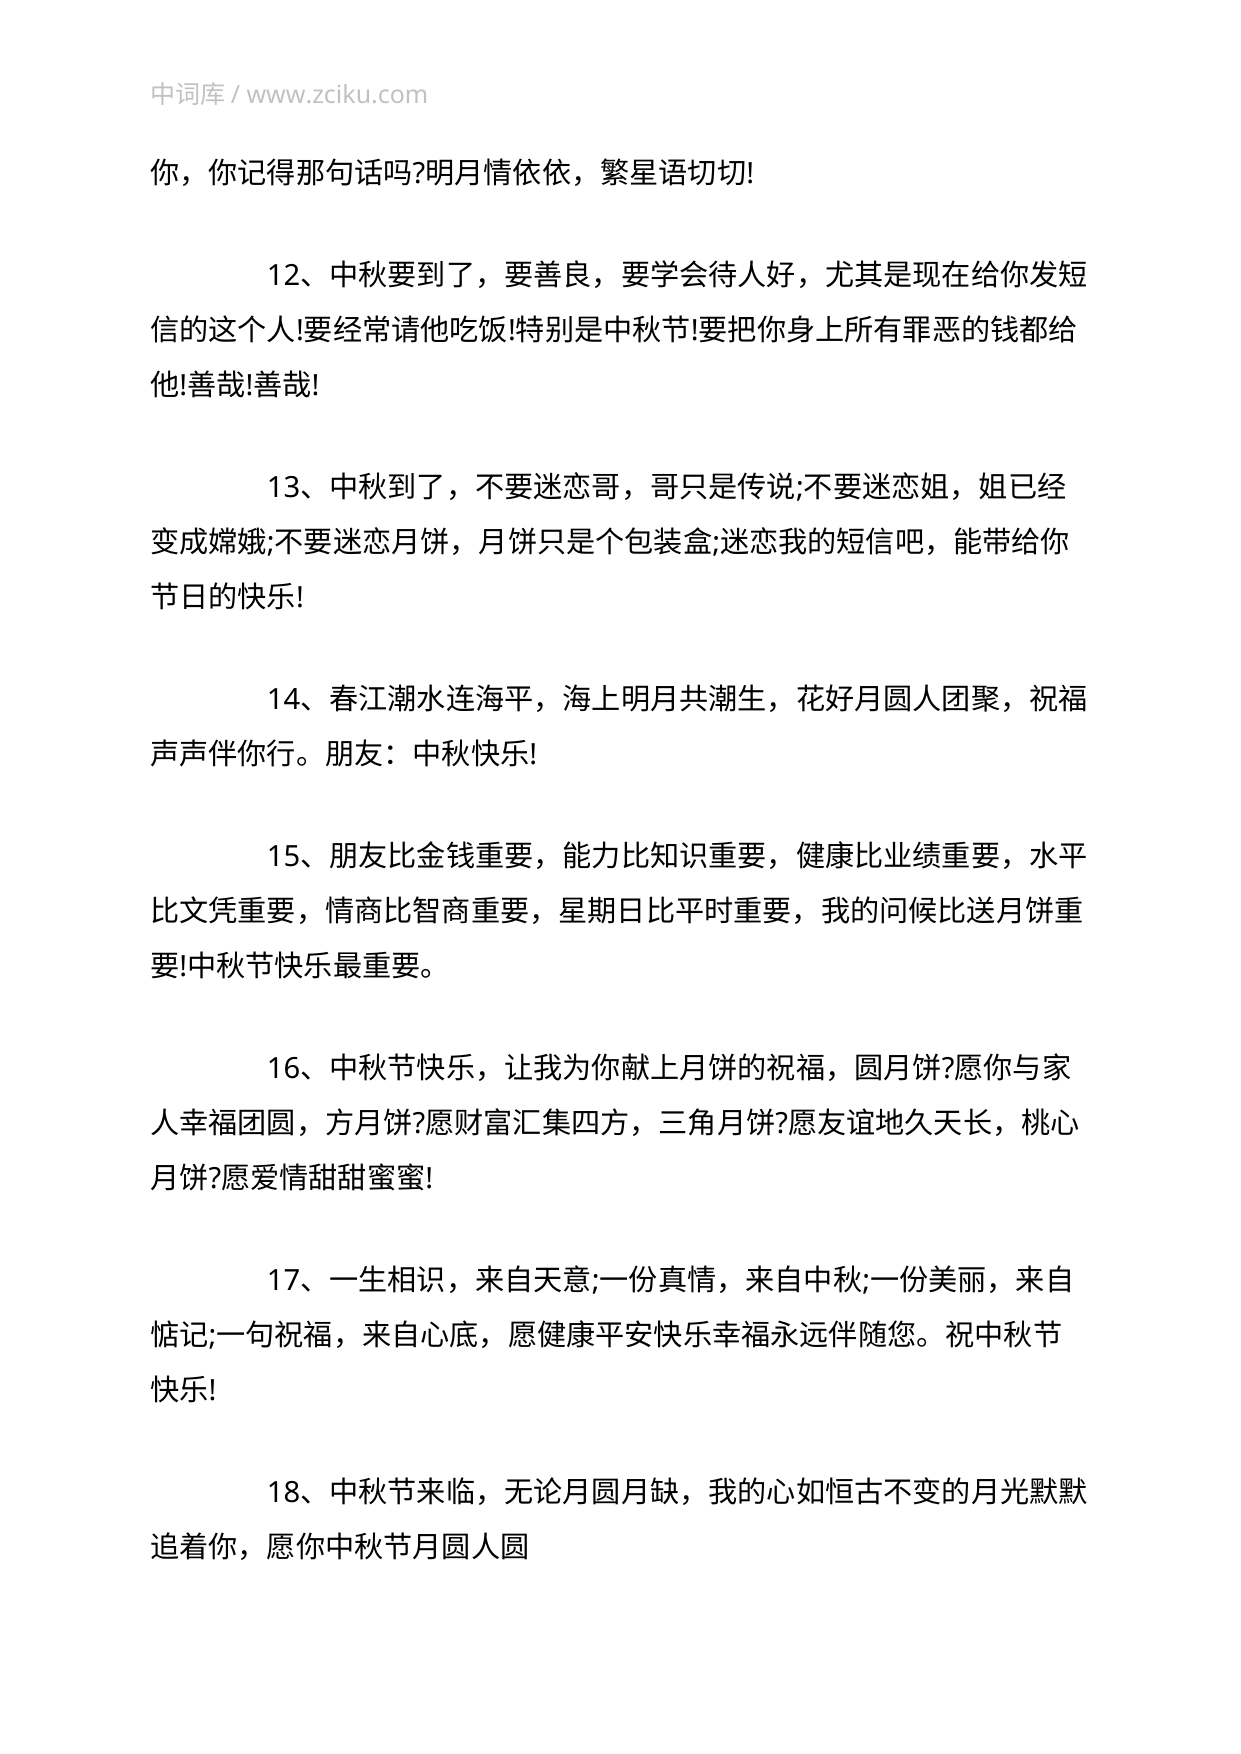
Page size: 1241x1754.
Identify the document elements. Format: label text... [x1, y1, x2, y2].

text 14、春江潮水连海平，海上明月共潮生，花好月圆人团聚，祝福声声伴你行。朋友：中秋快乐! [150, 676, 1090, 773]
text 17、一生相识，来自天意;一份真情，来自中秋;一份美丽，来自惦记;一句祝福，来自心底，愿健康平安快乐幸福永远伴随您。祝中秋节快乐! [150, 1257, 1090, 1409]
text 13、中秋到了，不要迷恋哥，哥只是传说;不要迷恋姐，姐已经变成嫦娥;不要迷恋月饼，月饼只是个包装盒;迷恋我的短信吧，能带给你节日的快乐! [150, 464, 1090, 616]
text 16、中秋节快乐，让我为你献上月饼的祝福，圆月饼?愿你与家人幸福团圆，方月饼?愿财富汇集四方，三角月饼?愿友谊地久天长，桃心月饼?愿爱情甜甜蜜蜜! [150, 1045, 1090, 1197]
text 12、中秋要到了，要善良，要学会待人好，尤其是现在给你发短信的这个人!要经常请他吃饭!特别是中秋节!要把你身上所有罪恶的钱都给他!善哉!善哉! [150, 252, 1090, 404]
text 18、中秋节来临，无论月圆月缺，我的心如恒古不变的月光默默追着你，愿你中秋节月圆人圆 [150, 1469, 1090, 1566]
text 15、朋友比金钱重要，能力比知识重要，健康比业绩重要，水平比文凭重要，情商比智商重要，星期日比平时重要，我的问候比送月饼重要!中秋节快乐最重要。 [150, 833, 1090, 985]
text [150, 150, 1090, 192]
